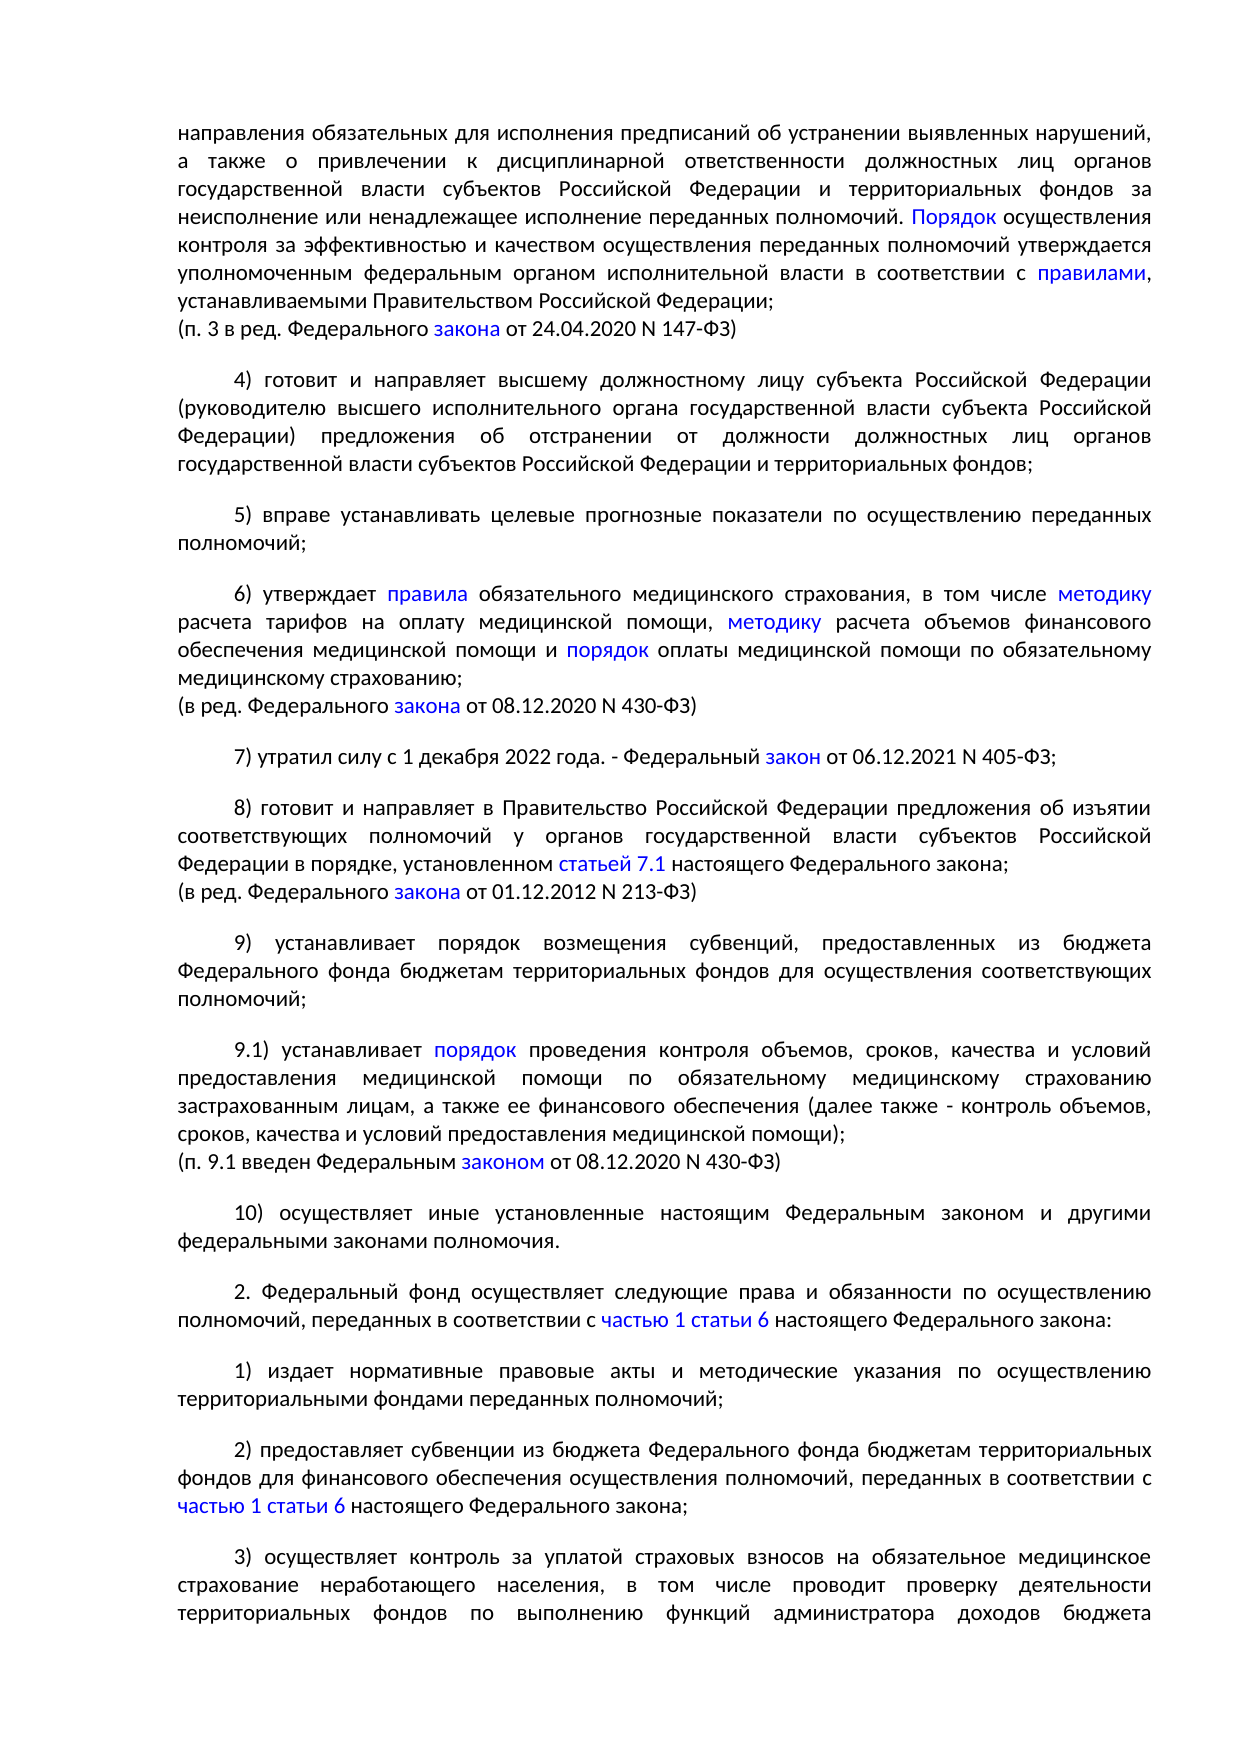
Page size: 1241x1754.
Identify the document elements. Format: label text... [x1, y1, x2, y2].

text 2) предоставляет субвенции из бюджета Федерального фонда бюджетам территориальных фондов для финансового обеспечения осуществления полномочий, переданных в соответствии с частью 1 статьи 6 настоящего Федерального закона; [177, 1435, 1152, 1519]
text 9) устанавливает порядок возмещения субвенций, предоставленных из бюджета Федерального фонда бюджетам территориальных фондов для осуществления соответствующих полномочий; [177, 928, 1152, 1012]
text 8) готовит и направляет в Правительство Российской Федерации предложения об изъятии соответствующих полномочий у органов государственной власти субъектов Российской Федерации в порядке, установленном статьей 7.1 настоящего Федерального закона; [177, 793, 1152, 877]
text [177, 118, 1152, 314]
text (в ред. Федерального закона от 01.12.2012 N 213-ФЗ) [177, 877, 1152, 905]
text 6) утверждает правила обязательного медицинского страхования, в том числе методику расчета тарифов на оплату медицинской помощи, методику расчета объемов финансового обеспечения медицинской помощи и порядок оплаты медицинской помощи по обязательному медицинскому страхованию; [177, 579, 1152, 691]
text (в ред. Федерального закона от 08.12.2020 N 430-ФЗ) [177, 691, 1152, 719]
text 7) утратил силу с 1 декабря 2022 года. - Федеральный закон от 06.12.2021 N 405-ФЗ; [177, 742, 1152, 770]
text 1) издает нормативные правовые акты и методические указания по осуществлению территориальными фондами переданных полномочий; [177, 1356, 1152, 1412]
text (п. 3 в ред. Федерального закона от 24.04.2020 N 147-ФЗ) [177, 314, 1152, 342]
text (п. 9.1 введен Федеральным законом от 08.12.2020 N 430-ФЗ) [177, 1147, 1152, 1175]
text 10) осуществляет иные установленные настоящим Федеральным законом и другими федеральными законами полномочия. [177, 1198, 1152, 1254]
text 5) вправе устанавливать целевые прогнозные показатели по осуществлению переданных полномочий; [177, 500, 1152, 556]
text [177, 1542, 1152, 1626]
text 9.1) устанавливает порядок проведения контроля объемов, сроков, качества и условий предоставления медицинской помощи по обязательному медицинскому страхованию застрахованным лицам, а также ее финансового обеспечения (далее также - контроль объемов, сроков, качества и условий предоставления медицинской помощи); [177, 1035, 1152, 1147]
text 4) готовит и направляет высшему должностному лицу субъекта Российской Федерации (руководителю высшего исполнительного органа государственной власти субъекта Российской Федерации) предложения об отстранении от должности должностных лиц органов государственной власти субъектов Российской Федерации и территориальных фондов; [177, 365, 1152, 477]
text 2. Федеральный фонд осуществляет следующие права и обязанности по осуществлению полномочий, переданных в соответствии с частью 1 статьи 6 настоящего Федерального закона: [177, 1277, 1152, 1333]
